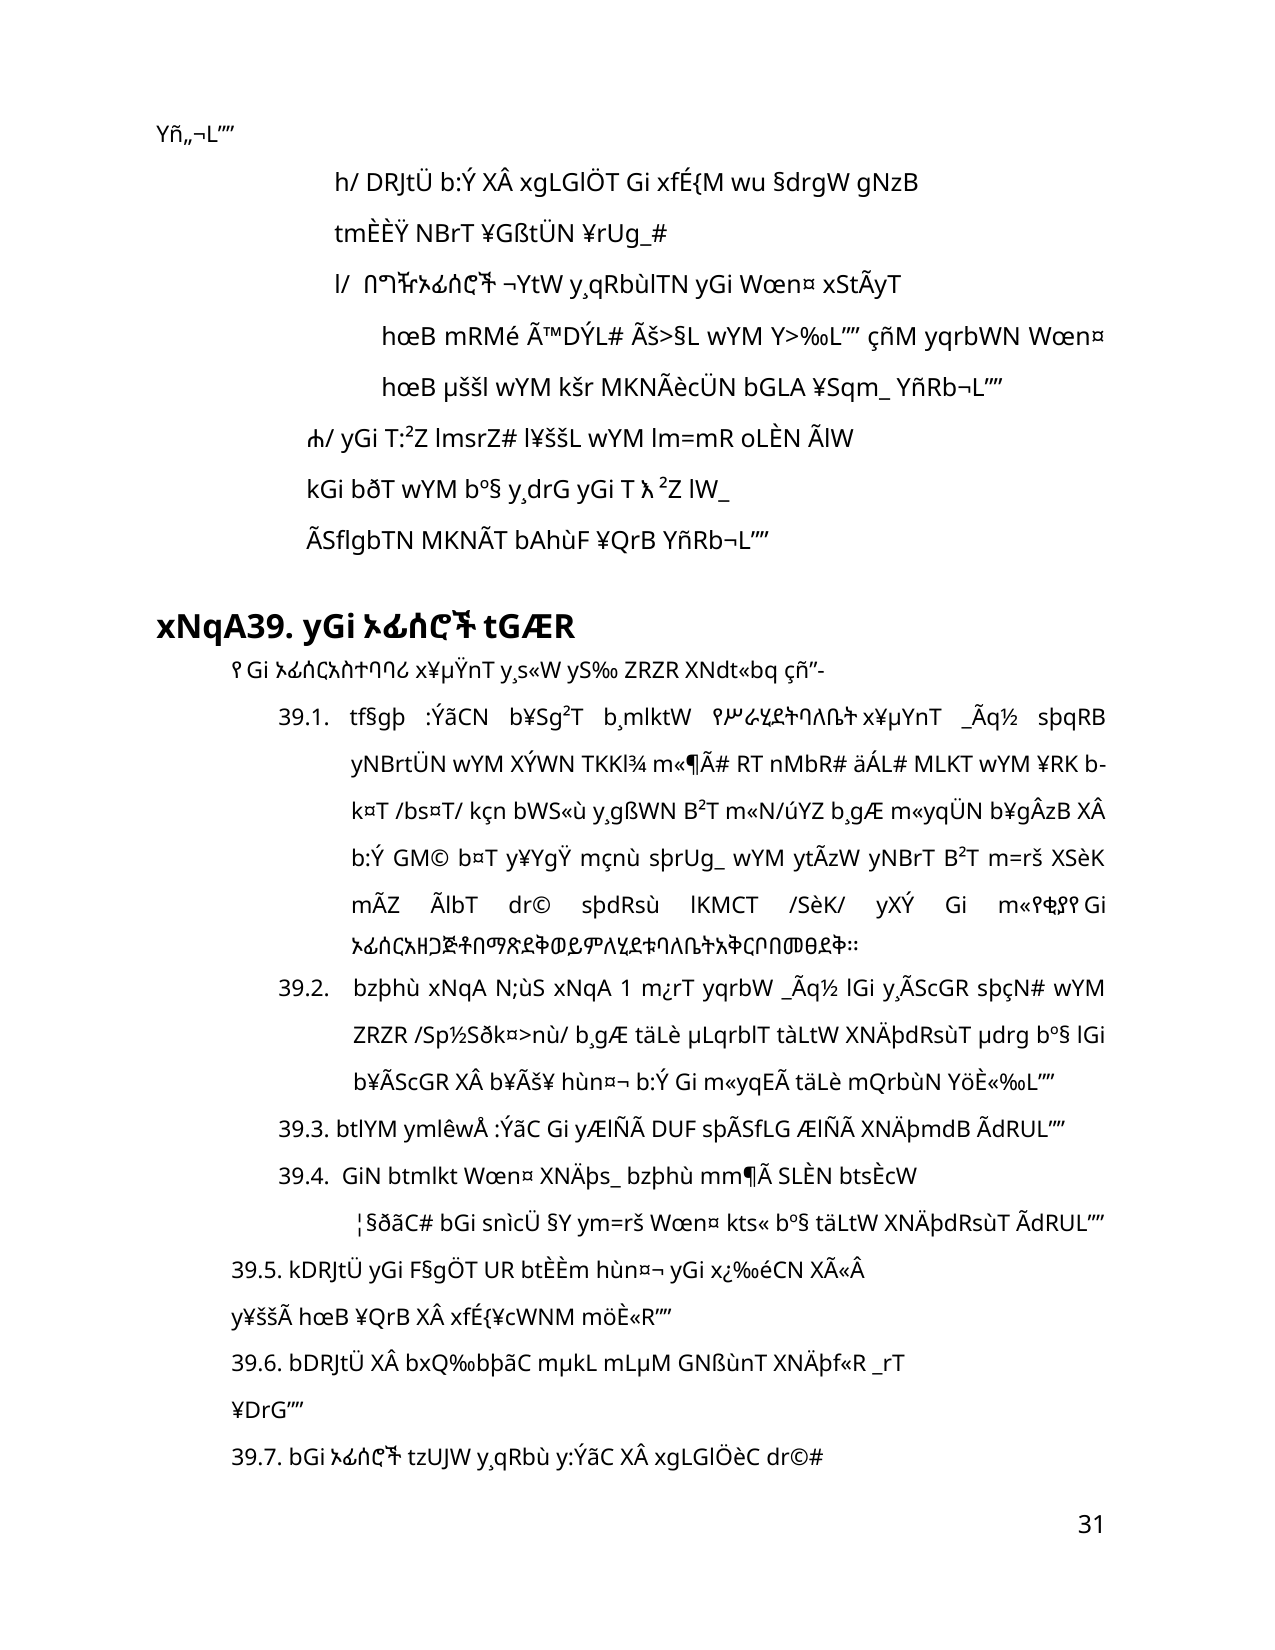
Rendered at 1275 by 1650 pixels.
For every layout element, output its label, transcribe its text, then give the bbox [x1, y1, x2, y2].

text kGi bðT wYM bº§ y¸drG yGi Tእ²Z lW_ [306, 471, 1106, 505]
text 39.3. btlYM ymlêwÅ :ÝãC Gi yÆlÑÃ DUF sþÃSfLG ÆlÑÃ XNÄþmdB ÃdRUL”” [278, 1113, 1106, 1144]
text hœB mRMé Ã™DÝL# Ãš>§L wYM Y>‰L”” çñM yqrbWN Wœn¤ hœB µššl wYM kšr MKNÃècÜN bGLA ¥Sqm_ YñRb¬L”” [381, 318, 1106, 403]
text Yñ„¬L”” [156, 118, 1106, 149]
text 39.5. kDRJtÜ yGi F§gÖT UR btÈÈm hùn¤¬ yGi x¿‰éCN XÃ«Â [231, 1254, 1106, 1285]
text ¦§ðãC# bGi snìcÜ §Y ym=rš Wœn¤ kts« bº§ täLtW XNÄþdRsùT ÃdRUL”” [353, 1207, 1106, 1238]
text 39.2. bzþhù xNqA N;ùS xNqA 1 m¿rT yqrbW _Ãq½ lGi y¸ÃScGR sþçN# wYM ZRZR /Sp½Sðk¤>nù/ b¸gÆ täLè µLqrblT tàLtW XNÄþdRsùT µdrg bº§ lGi b¥ÃScGR XÂ b¥Ãš¥ hùn¤¬ b:Ý Gi m«yqEÃ täLè mQrbùN YöÈ«‰L”” [278, 972, 1106, 1097]
text ÃSflgbTN MKNÃT bAhùF ¥QrB YñRb¬L”” [306, 522, 1106, 556]
text ሐ/ yGi T:²Z lmsrZ# l¥ššL wYM lm=mR oLÈN ÃlW [306, 420, 1106, 454]
text y¥ššÃ hœB ¥QrB XÂ xfÉ{¥cWNM möÈ«R”” [231, 1301, 1106, 1332]
text l/ በግዥኦፊሰሮች ¬YtW y¸qRbùlTN yGi Wœn¤ xStÃyT [136, 267, 1106, 301]
text h/ DRJtÜ b:Ý XÂ xgLGlÖT Gi xfÉ{M wu §drgW gNzB [334, 165, 1106, 199]
text 39.1. tf§gþ :ÝãCN b¥Sg²T b¸mlktW የሥራሂደትባለቤትx¥µYnT _Ãq½ sþqRB yNBrtÜN wYM XÝWN TKKl¾ m«¶Ã# ­RT nMbR# äÁL# MLKT wYM ¥RK b­k¤T /bs¤T/ kçn bWS«ù y¸gßWN B²T m«N/úYZ b¸gÆ m«yqÜN b¥gÂzB XÂ b:Ý GM© b¤T y¥YgŸ mçnù sþrUg_ wYM ytÃzW yNBrT B²T m=rš XSèK mÃZ ÃlbT dr© sþdRsù lKMCT /SèK/ yXÝ Gi m«የቂያየGi ኦፊሰርአዘጋጅቶበማጽደቅወይምለሂደቱባለቤትአቅርቦበመፀደቅ፡፡ [278, 701, 1106, 959]
text 39.4. GiN btmlkt Wœn¤ XNÄþs_ bzþhù mm¶Ã SLÈN btsÈcW [278, 1160, 1106, 1191]
text 39.7. bGiኦፊሰሮች tzUJW y¸qRbù y:ÝãC XÂ xgLGlÖèC dr©# [231, 1441, 1106, 1472]
text 39.6. bDRJtÜ XÂ bxQ‰bþãC mµkL mLµM GNßùnT XNÄþf«R _rT [231, 1347, 1106, 1379]
subtitle xNqA39. yGiኦፊሰሮችtGÆR [156, 602, 1106, 648]
text tmÈÈŸ NBrT ¥GßtÜN ¥rUg_# [334, 216, 1106, 250]
text የGi ኦፊሰርአስተባባሪ x¥µŸnT y¸s«W yS‰ ZRZR XNdt«bq çñ”- [231, 654, 1106, 685]
text ¥DrG”” [231, 1394, 1106, 1426]
